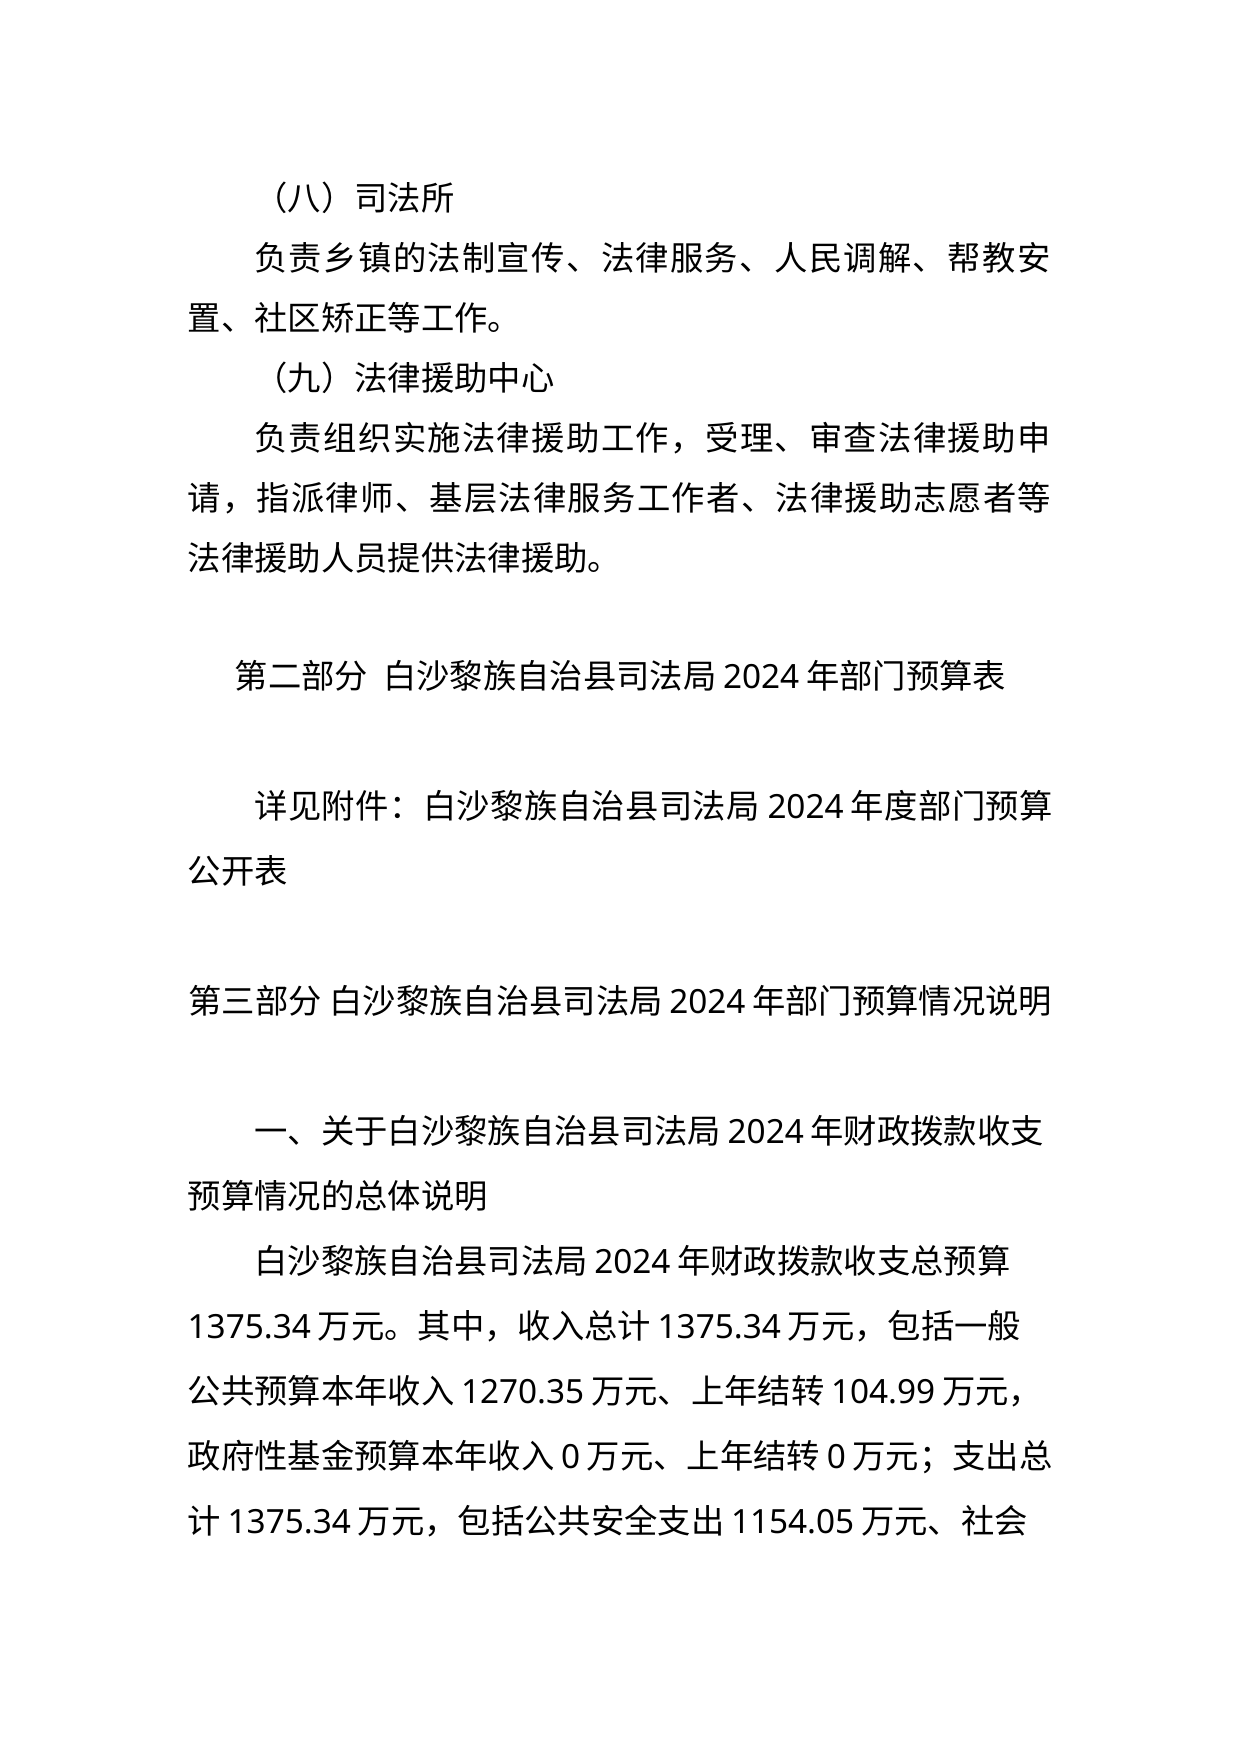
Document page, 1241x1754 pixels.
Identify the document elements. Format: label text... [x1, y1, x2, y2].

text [187, 1227, 1053, 1552]
text 详见附件：白沙黎族自治县司法局2024年度部门预算公开表 [187, 772, 1053, 902]
text 负责乡镇的法制宣传、法律服务、人民调解、帮教安置、社区矫正等工作。 [187, 222, 1053, 342]
text 第三部分 白沙黎族自治县司法局2024年部门预算情况说明 [187, 967, 1053, 1032]
text （八）司法所 [187, 162, 1053, 222]
text 一、关于白沙黎族自治县司法局2024年财政拨款收支预算情况的总体说明 [187, 1097, 1053, 1227]
list 法律援助中心 [187, 342, 1053, 402]
list 负责组织实施法律援助工作，受理、审查法律援助申请，指派律师、基层法律服务工作者、法律援助志愿者等法律援助人员提供法律援助。 [187, 402, 1053, 582]
text 第二部分 白沙黎族自治县司法局2024年部门预算表 [187, 642, 1053, 707]
